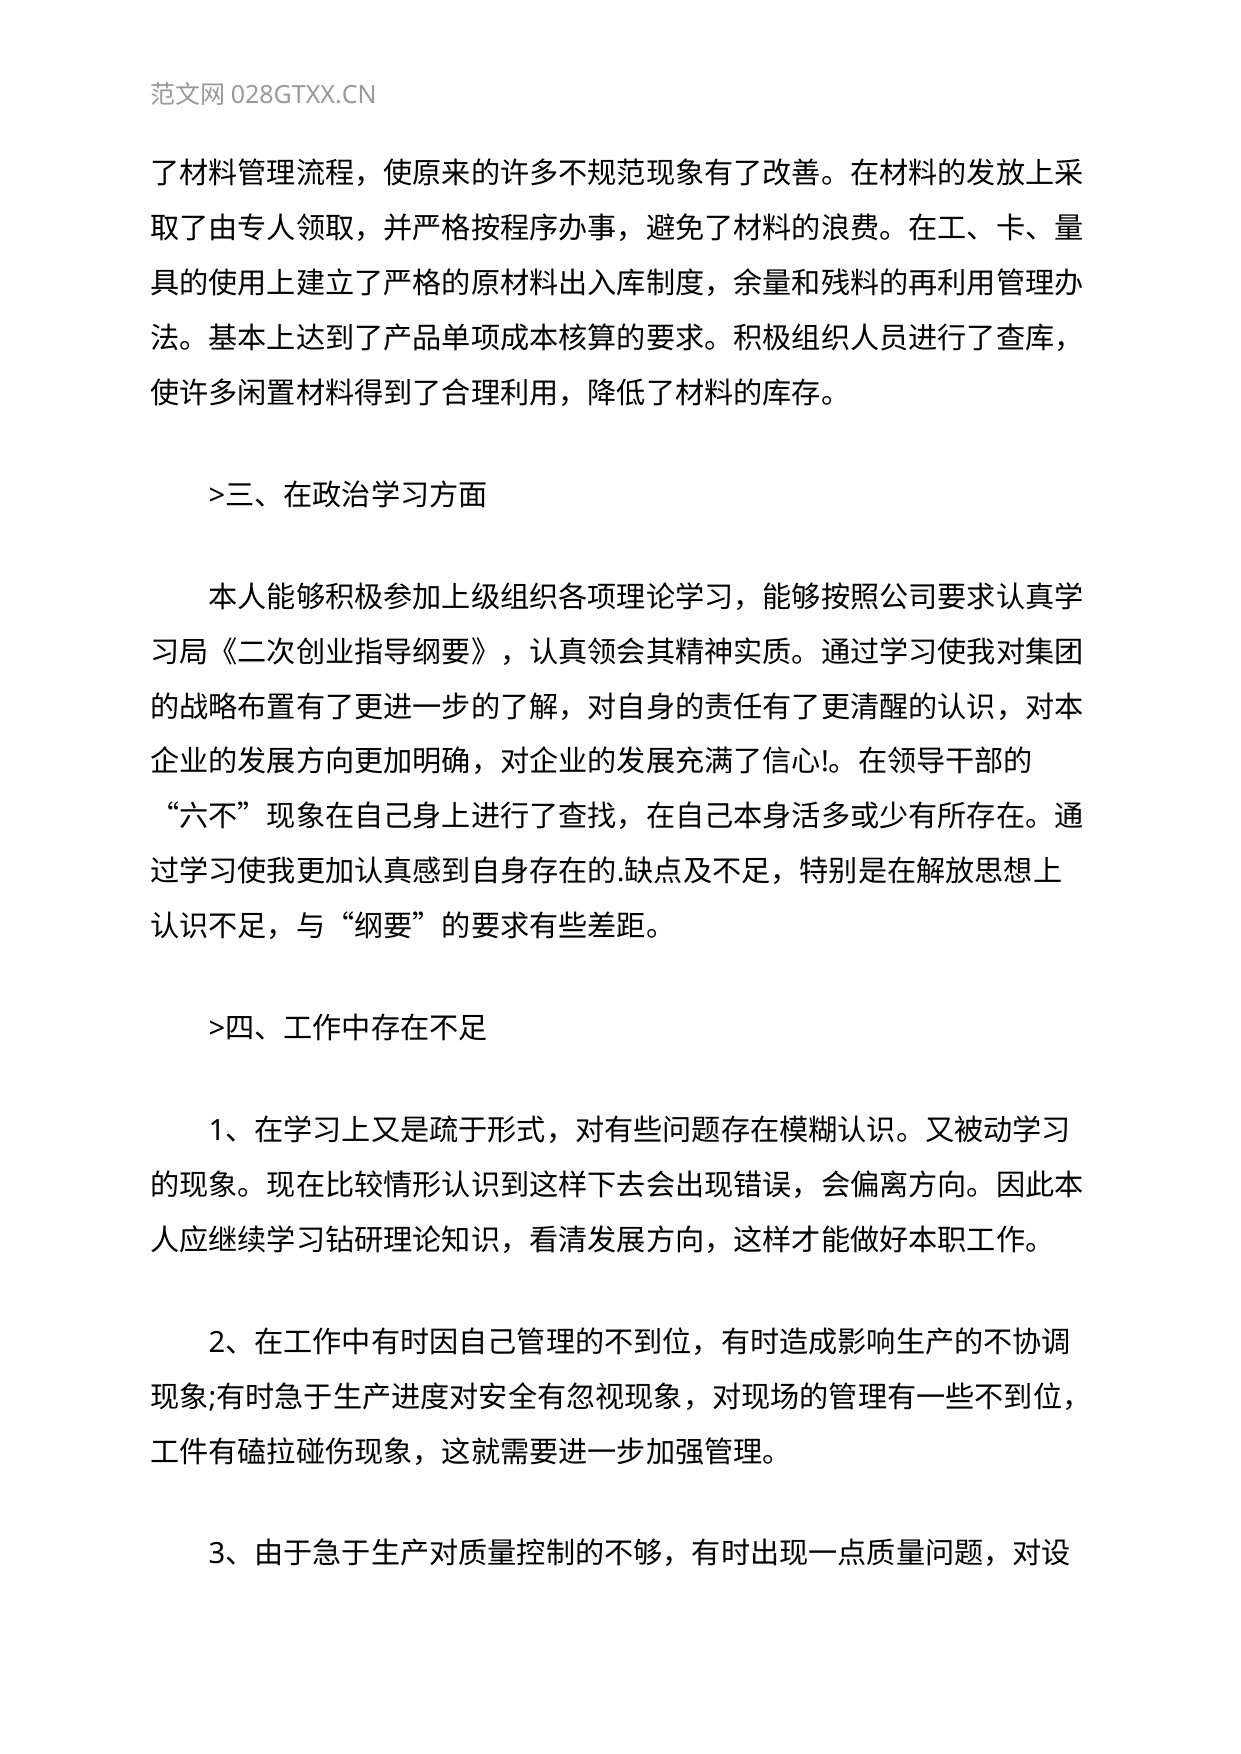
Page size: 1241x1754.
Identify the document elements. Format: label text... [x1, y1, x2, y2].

text >三、在政治学习方面 [150, 471, 1090, 514]
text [150, 1530, 1090, 1572]
text 本人能够积极参加上级组织各项理论学习，能够按照公司要求认真学习局《二次创业指导纲要》，认真领会其精神实质。通过学习使我对集团的战略布置有了更进一步的了解，对自身的责任有了更清醒的认识，对本企业的发展方向更加明确，对企业的发展充满了信心!。在领导干部的“六不”现象在自己身上进行了查找，在自己本身活多或少有所存在。通过学习使我更加认真感到自身存在的.缺点及不足，特别是在解放思想上认识不足，与“纲要”的要求有些差距。 [150, 573, 1090, 945]
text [150, 150, 1090, 412]
text 1、在学习上又是疏于形式，对有些问题存在模糊认识。又被动学习的现象。现在比较情形认识到这样下去会出现错误，会偏离方向。因此本人应继续学习钻研理论知识，看清发展方向，这样才能做好本职工作。 [150, 1107, 1090, 1259]
text 2、在工作中有时因自己管理的不到位，有时造成影响生产的不协调现象;有时急于生产进度对安全有忽视现象，对现场的管理有一些不到位，工件有磕拉碰伤现象，这就需要进一步加强管理。 [150, 1318, 1090, 1471]
text >四、工作中存在不足 [150, 1005, 1090, 1047]
